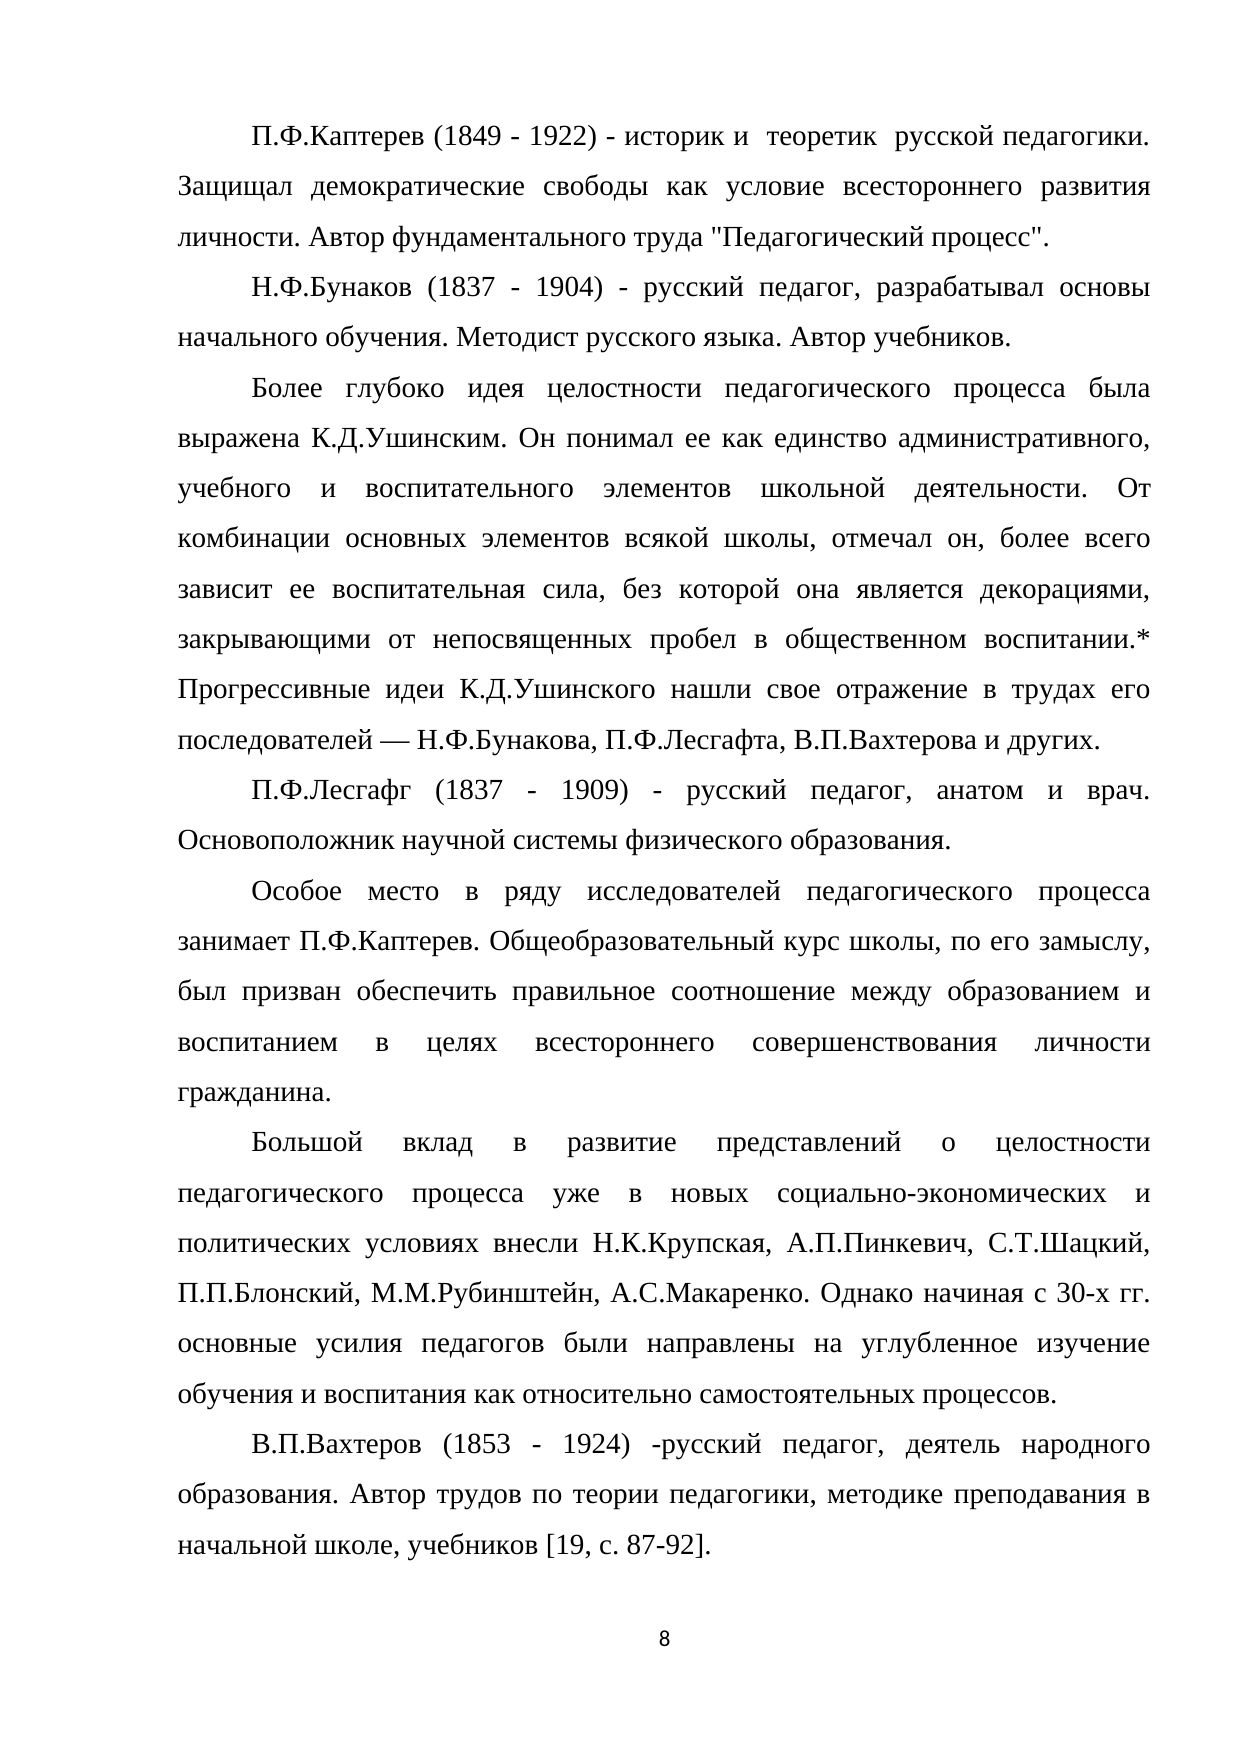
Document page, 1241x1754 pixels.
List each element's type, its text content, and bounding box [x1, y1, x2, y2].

text П.Ф.Лесгафг (1837 - 1909) - русский педагог, анатом и врач. Основоположник научной системы физического образования. [177, 772, 1152, 856]
text В.П.Вахтеров (1853 - 1924) -русский педагог, деятель народного образования. Автор трудов по теории педагогики, методике преподавания в начальной школе, учебников [19, с. 87-92]. [177, 1426, 1152, 1560]
text Н.Ф.Бунаков (1837 - 1904) - русский педагог, разрабатывал основы начального обучения. Методист русского языка. Автор учебников. [177, 269, 1152, 353]
text Более глубоко идея целостности педагогического процесса была выражена К.Д.Ушинским. Он понимал ее как единство административного, учебного и воспитательного элементов школьной деятельности. От комбинации основных элементов всякой школы, отмечал он, более всего зависит ее воспитательная сила, без которой она является декорациями, закрывающими от непосвященных пробел в общественном воспитании.* Прогрессивные идеи К.Д.Ушинского нашли свое отражение в трудах его последователей — Н.Ф.Бунакова, П.Ф.Лесгафта, В.П.Вахтерова и других. [177, 370, 1152, 755]
text П.Ф.Каптерев (1849 - 1922) - историк и теоретик русской педагогики. Защищал демократические свободы как условие всестороннего развития личности. Автор фундаментального труда "Педагогический процесс". [177, 118, 1152, 252]
text Особое место в ряду исследователей педагогического процесса занимает П.Ф.Каптерев. Общеобразовательный курс школы, по его замыслу, был призван обеспечить правильное соотношение между образованием и воспитанием в целях всестороннего совершенствования личности гражданина. [177, 873, 1152, 1108]
text Большой вклад в развитие представлений о целостности педагогического процесса уже в новых социально-экономических и политических условиях внесли Н.К.Крупская, А.П.Пинкевич, С.Т.Шацкий, П.П.Блонский, М.М.Рубинштейн, А.С.Макаренко. Однако начиная с 30-х гг. основные усилия педагогов были направлены на углубленное изучение обучения и воспитания как относительно самостоятельных процессов. [177, 1124, 1152, 1409]
